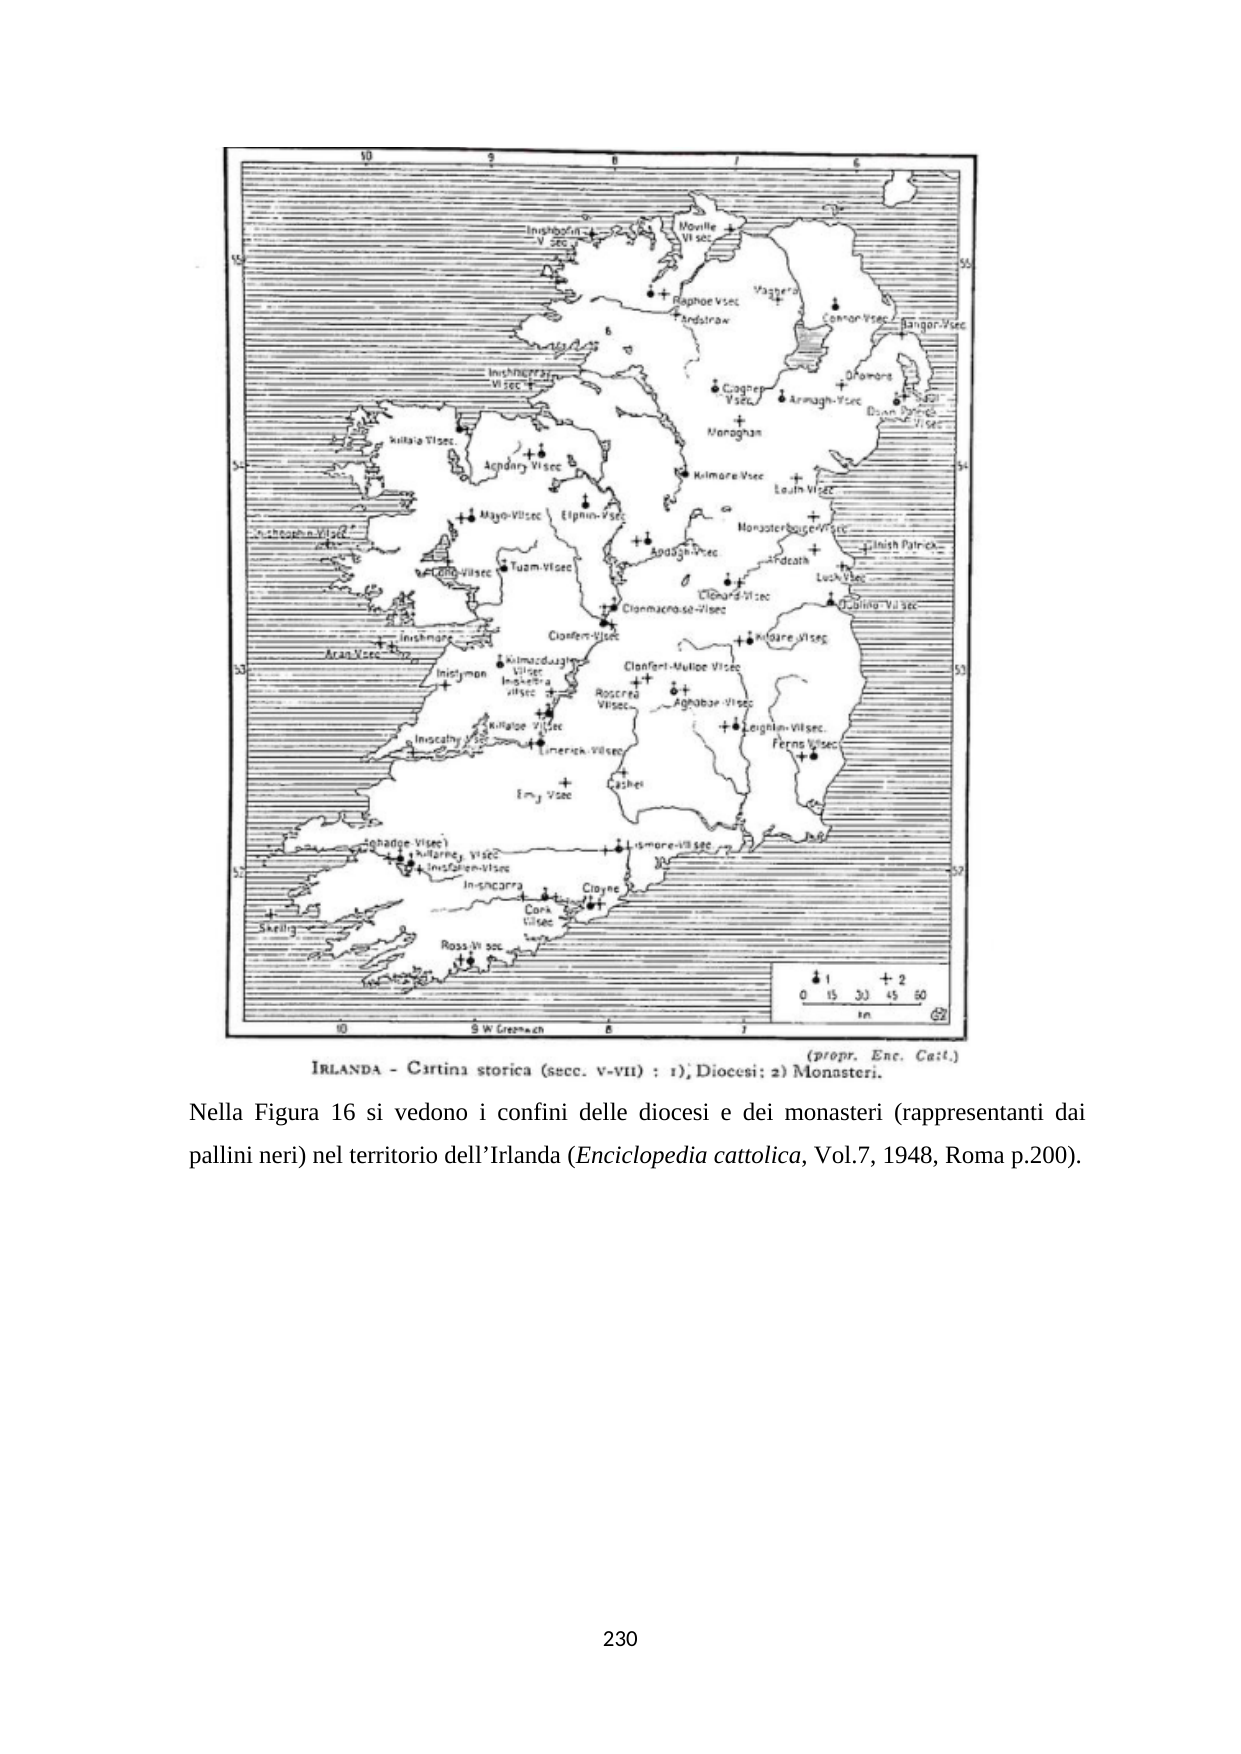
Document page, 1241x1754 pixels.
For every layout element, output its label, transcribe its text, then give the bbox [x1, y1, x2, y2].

picture [188, 147, 995, 1083]
text Nella Figura 16 si vedono i confini delle diocesi e dei monasteri (rappresentanti dai pallini neri) nel territorio dell’Irlanda (Enciclopedia cattolica, Vol.7, 1948, Roma p.200). [189, 1097, 1087, 1168]
